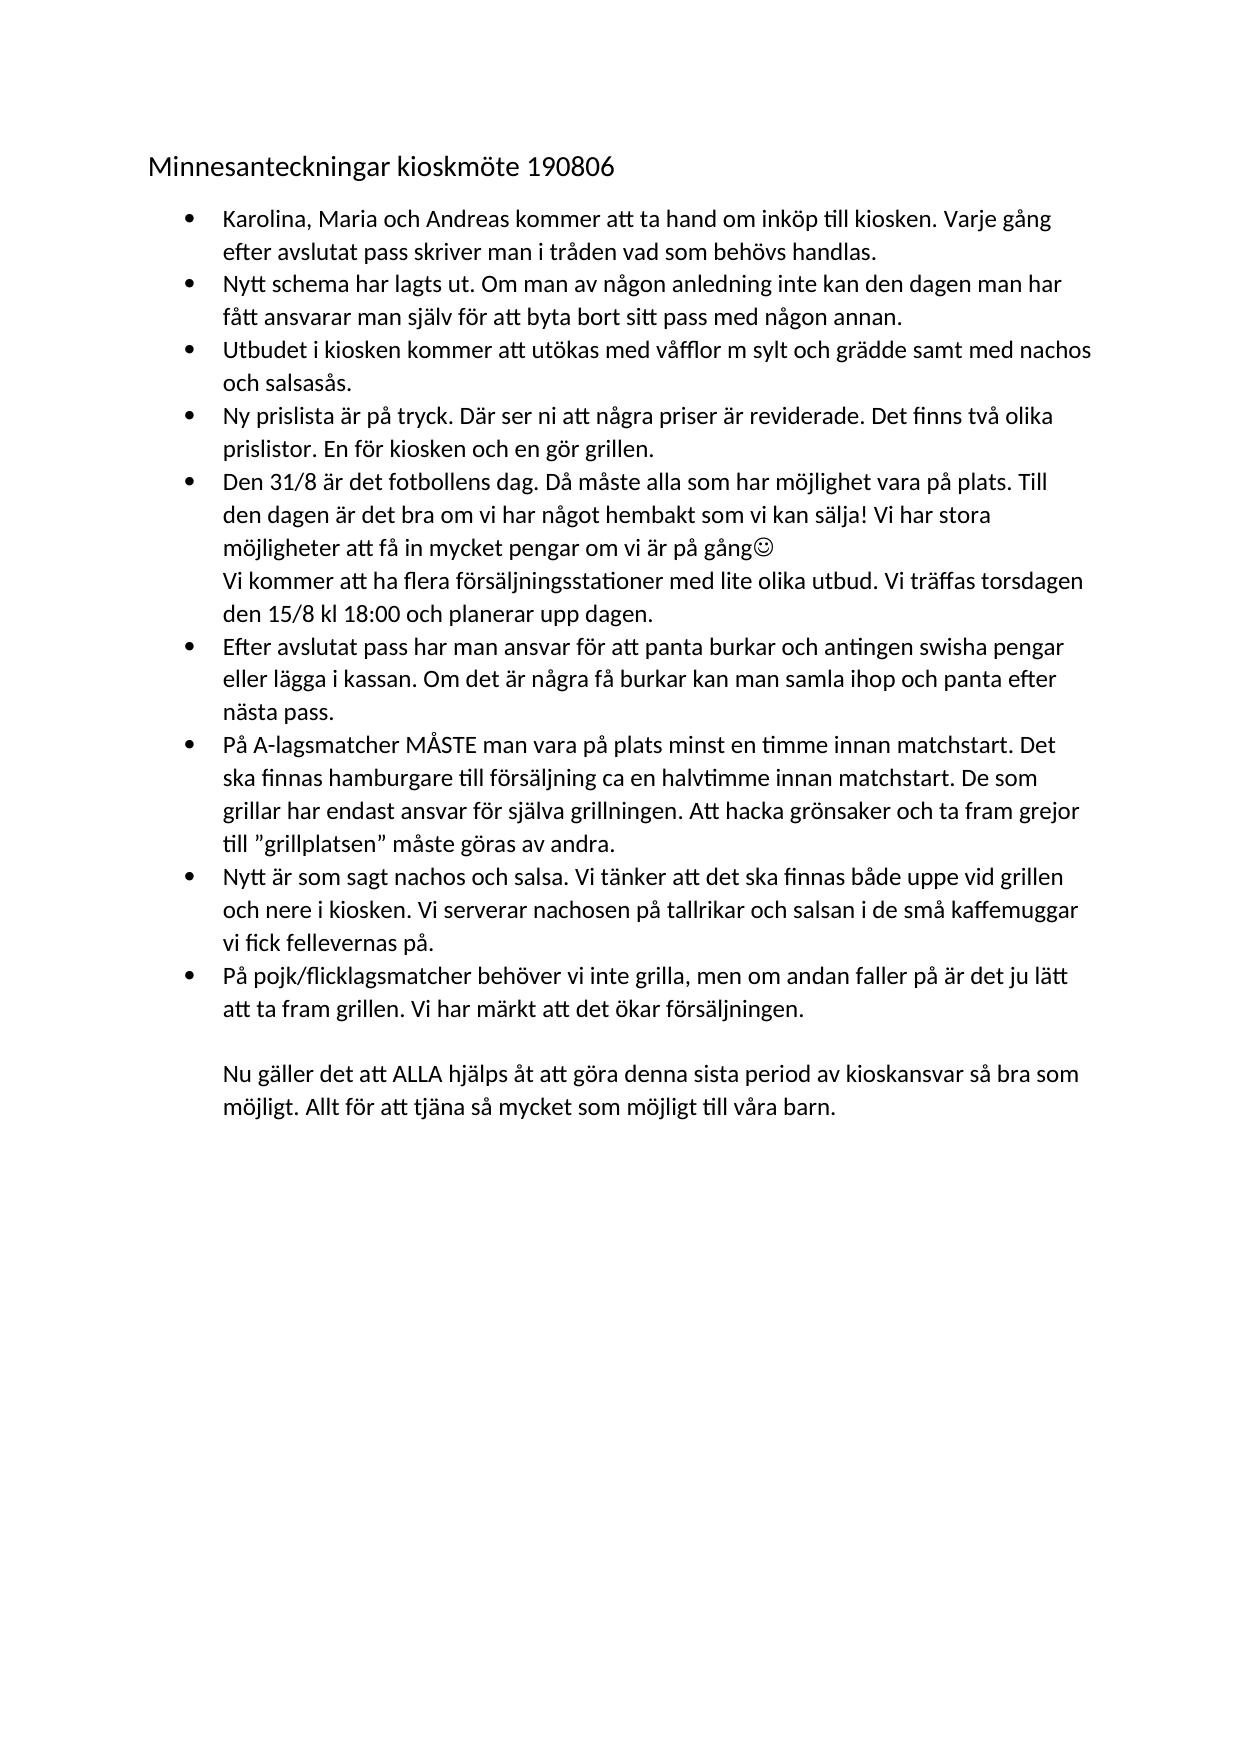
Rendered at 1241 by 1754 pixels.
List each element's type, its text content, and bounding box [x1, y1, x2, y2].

list Ny prislista är på tryck. Där ser ni att några priser är reviderade. Det finns två olika prislistor. En för kiosken och en gör grillen. [185, 400, 1093, 464]
list Nu gäller det att ALLA hjälps åt att göra denna sista period av kioskansvar så bra som möjligt. Allt för att tjäna så mycket som möjligt till våra barn. [223, 1058, 1093, 1122]
text Minnesanteckningar kioskmöte 190806 [148, 148, 1093, 183]
list Vi kommer att ha flera försäljningsstationer med lite olika utbud. Vi träffas torsdagen den 15/8 kl 18:00 och planerar upp dagen. [223, 565, 1093, 628]
list Utbudet i kiosken kommer att utökas med våfflor m sylt och grädde samt med nachos och salsasås. [185, 334, 1093, 398]
list Den 31/8 är det fotbollens dag. Då måste alla som har möjlighet vara på plats. Till den dagen är det bra om vi har något hembakt som vi kan sälja! Vi har stora möjligheter att få in mycket pengar om vi är på gång [185, 466, 1093, 562]
list Nytt är som sagt nachos och salsa. Vi tänker att det ska finnas både uppe vid grillen och nere i kiosken. Vi serverar nachosen på tallrikar och salsan i de små kaffemuggar vi fick fellevernas på. [185, 861, 1093, 957]
list På A-lagsmatcher MÅSTE man vara på plats minst en timme innan matchstart. Det ska finnas hamburgare till försäljning ca en halvtimme innan matchstart. De som grillar har endast ansvar för själva grillningen. Att hacka grönsaker och ta fram grejor till ”grillplatsen” måste göras av andra. [185, 729, 1093, 859]
list Efter avslutat pass har man ansvar för att panta burkar och antingen swisha pengar eller lägga i kassan. Om det är några få burkar kan man samla ihop och panta efter nästa pass. [185, 631, 1093, 727]
list Karolina, Maria och Andreas kommer att ta hand om inköp till kiosken. Varje gång efter avslutat pass skriver man i tråden vad som behövs handlas. [185, 203, 1093, 266]
list På pojk/flicklagsmatcher behöver vi inte grilla, men om andan faller på är det ju lätt att ta fram grillen. Vi har märkt att det ökar försäljningen. [185, 960, 1093, 1023]
list Nytt schema har lagts ut. Om man av någon anledning inte kan den dagen man har fått ansvarar man själv för att byta bort sitt pass med någon annan. [185, 268, 1093, 332]
